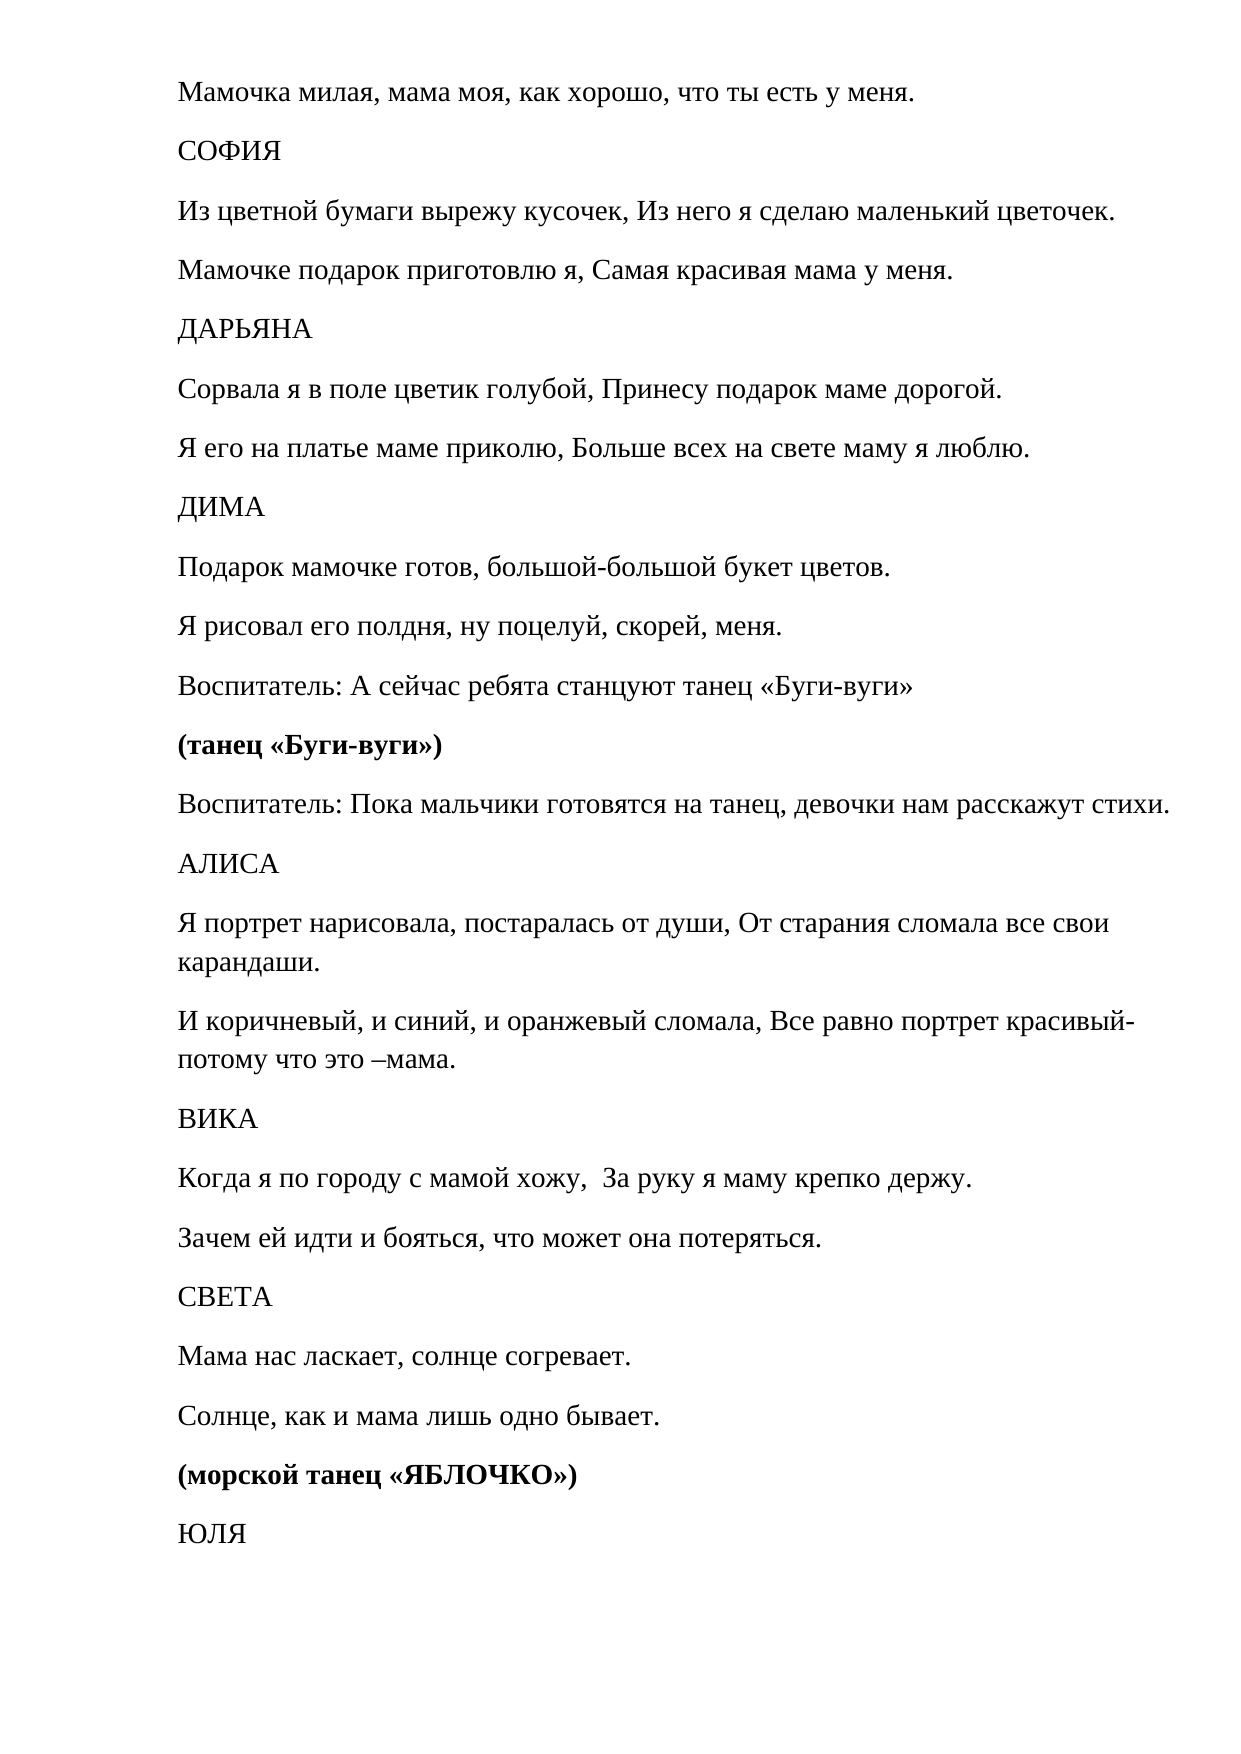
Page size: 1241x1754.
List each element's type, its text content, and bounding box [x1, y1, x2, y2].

text ДАРЬЯНА [177, 311, 1181, 345]
text Мама нас ласкает, солнце согревает. [177, 1338, 1181, 1372]
text Когда я по городу с мамой хожу, За руку я маму крепко держу. [177, 1160, 1181, 1194]
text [177, 74, 1181, 107]
text ВИКА [177, 1101, 1181, 1134]
text АЛИСА [177, 846, 1181, 879]
text Воспитатель: А сейчас ребята станцуют танец «Буги-вуги» [177, 668, 1181, 701]
text СВЕТА [177, 1279, 1181, 1313]
text Я рисовал его полдня, ну поцелуй, скорей, меня. [177, 608, 1181, 642]
text (танец «Буги-вуги») [177, 727, 1181, 761]
text ЮЛЯ [177, 1517, 1181, 1550]
text Мамочке подарок приготовлю я, Самая красивая мама у меня. [177, 252, 1181, 286]
text СОФИЯ [177, 133, 1181, 167]
text Подарок мамочке готов, большой-большой букет цветов. [177, 549, 1181, 582]
text ДИМА [177, 489, 1181, 523]
text Зачем ей идти и бояться, что может она потеряться. [177, 1220, 1181, 1253]
text И коричневый, и синий, и оранжевый сломала, Все равно портрет красивый- потому что это –мама. [177, 1003, 1181, 1075]
text Солнце, как и мама лишь одно бывает. [177, 1398, 1181, 1431]
text Сорвала я в поле цветик голубой, Принесу подарок маме дорогой. [177, 371, 1181, 404]
text (морской танец «ЯБЛОЧКО») [177, 1457, 1181, 1491]
text Я его на платье маме приколю, Больше всех на свете маму я люблю. [177, 430, 1181, 464]
text Из цветной бумаги вырежу кусочек, Из него я сделаю маленький цветочек. [177, 193, 1181, 226]
text Я портрет нарисовала, постаралась от души, От старания сломала все свои карандаши. [177, 905, 1181, 977]
text Воспитатель: Пока мальчики готовятся на танец, девочки нам расскажут стихи. [177, 786, 1181, 820]
